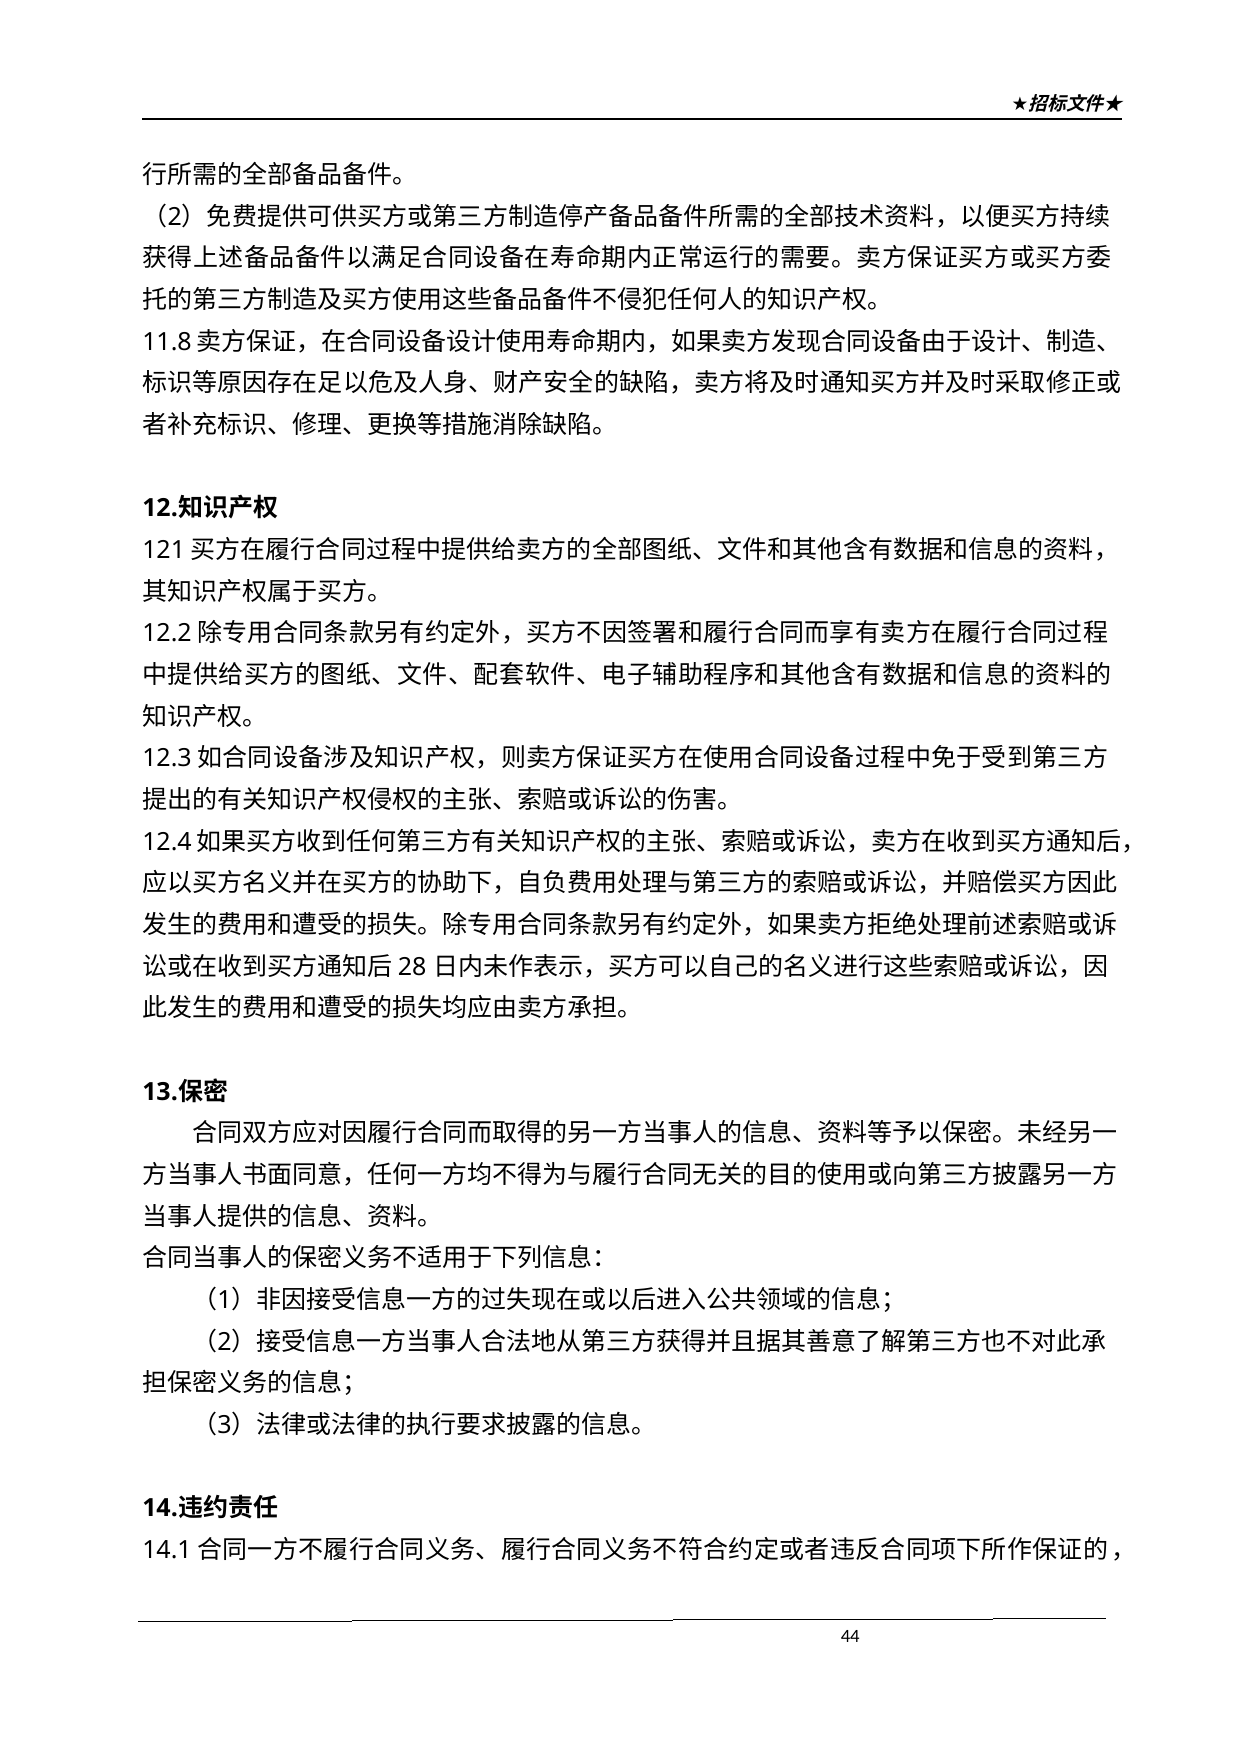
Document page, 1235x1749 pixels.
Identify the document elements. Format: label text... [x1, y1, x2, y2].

text 12.3如合同设备涉及知识产权，则卖方保证买方在使用合同设备过程中免于受到第三方提出的有关知识产权侵权的主张、索赔或诉讼的伤害。 [142, 733, 1111, 817]
text （3）法律或法律的执行要求披露的信息。 [142, 1400, 1122, 1442]
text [142, 150, 1111, 192]
text 合同双方应对因履行合同而取得的另一方当事人的信息、资料等予以保密。未经另一方当事人书面同意，任何一方均不得为与履行合同无关的目的使用或向第三方披露另一方当事人提供的信息、资料。 [142, 1108, 1122, 1233]
text （2）免费提供可供买方或第三方制造停产备品备件所需的全部技术资料，以便买方持续获得上述备品备件以满足合同设备在寿命期内正常运行的需要。卖方保证买方或买方委托的第三方制造及买方使用这些备品备件不侵犯任何人的知识产权。 [142, 192, 1111, 317]
text 14.违约责任 [142, 1483, 1122, 1525]
text 12.4如果买方收到任何第三方有关知识产权的主张、索赔或诉讼，卖方在收到买方通知后，应以买方名义并在买方的协助下，自负费用处理与第三方的索赔或诉讼，并赔偿买方因此发生的费用和遭受的损失。除专用合同条款另有约定外，如果卖方拒绝处理前述索赔或诉讼或在收到买方通知后 28 日内未作表示，买方可以自己的名义进行这些索赔或诉讼，因此发生的费用和遭受的损失均应由卖方承担。 [142, 817, 1122, 1025]
text 12.2除专用合同条款另有约定外，买方不因签署和履行合同而享有卖方在履行合同过程中提供给买方的图纸、文件、配套软件、电子辅助程序和其他含有数据和信息的资料的知识产权。 [142, 608, 1111, 733]
text （1）非因接受信息一方的过失现在或以后进入公共领域的信息； [142, 1275, 1122, 1317]
text 11.8卖方保证，在合同设备设计使用寿命期内，如果卖方发现合同设备由于设计、制造、标识等原因存在足以危及人身、财产安全的缺陷，卖方将及时通知买方并及时采取修正或者补充标识、修理、更换等措施消除缺陷。 [142, 317, 1122, 442]
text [142, 1525, 1111, 1567]
text 合同当事人的保密义务不适用于下列信息： [142, 1233, 1122, 1275]
text （2）接受信息一方当事人合法地从第三方获得并且据其善意了解第三方也不对此承担保密义务的信息； [142, 1317, 1122, 1400]
text 12.知识产权 [142, 483, 1122, 525]
text 13.保密 [142, 1067, 1122, 1108]
text 121买方在履行合同过程中提供给卖方的全部图纸、文件和其他含有数据和信息的资料，其知识产权属于买方。 [142, 525, 1122, 608]
